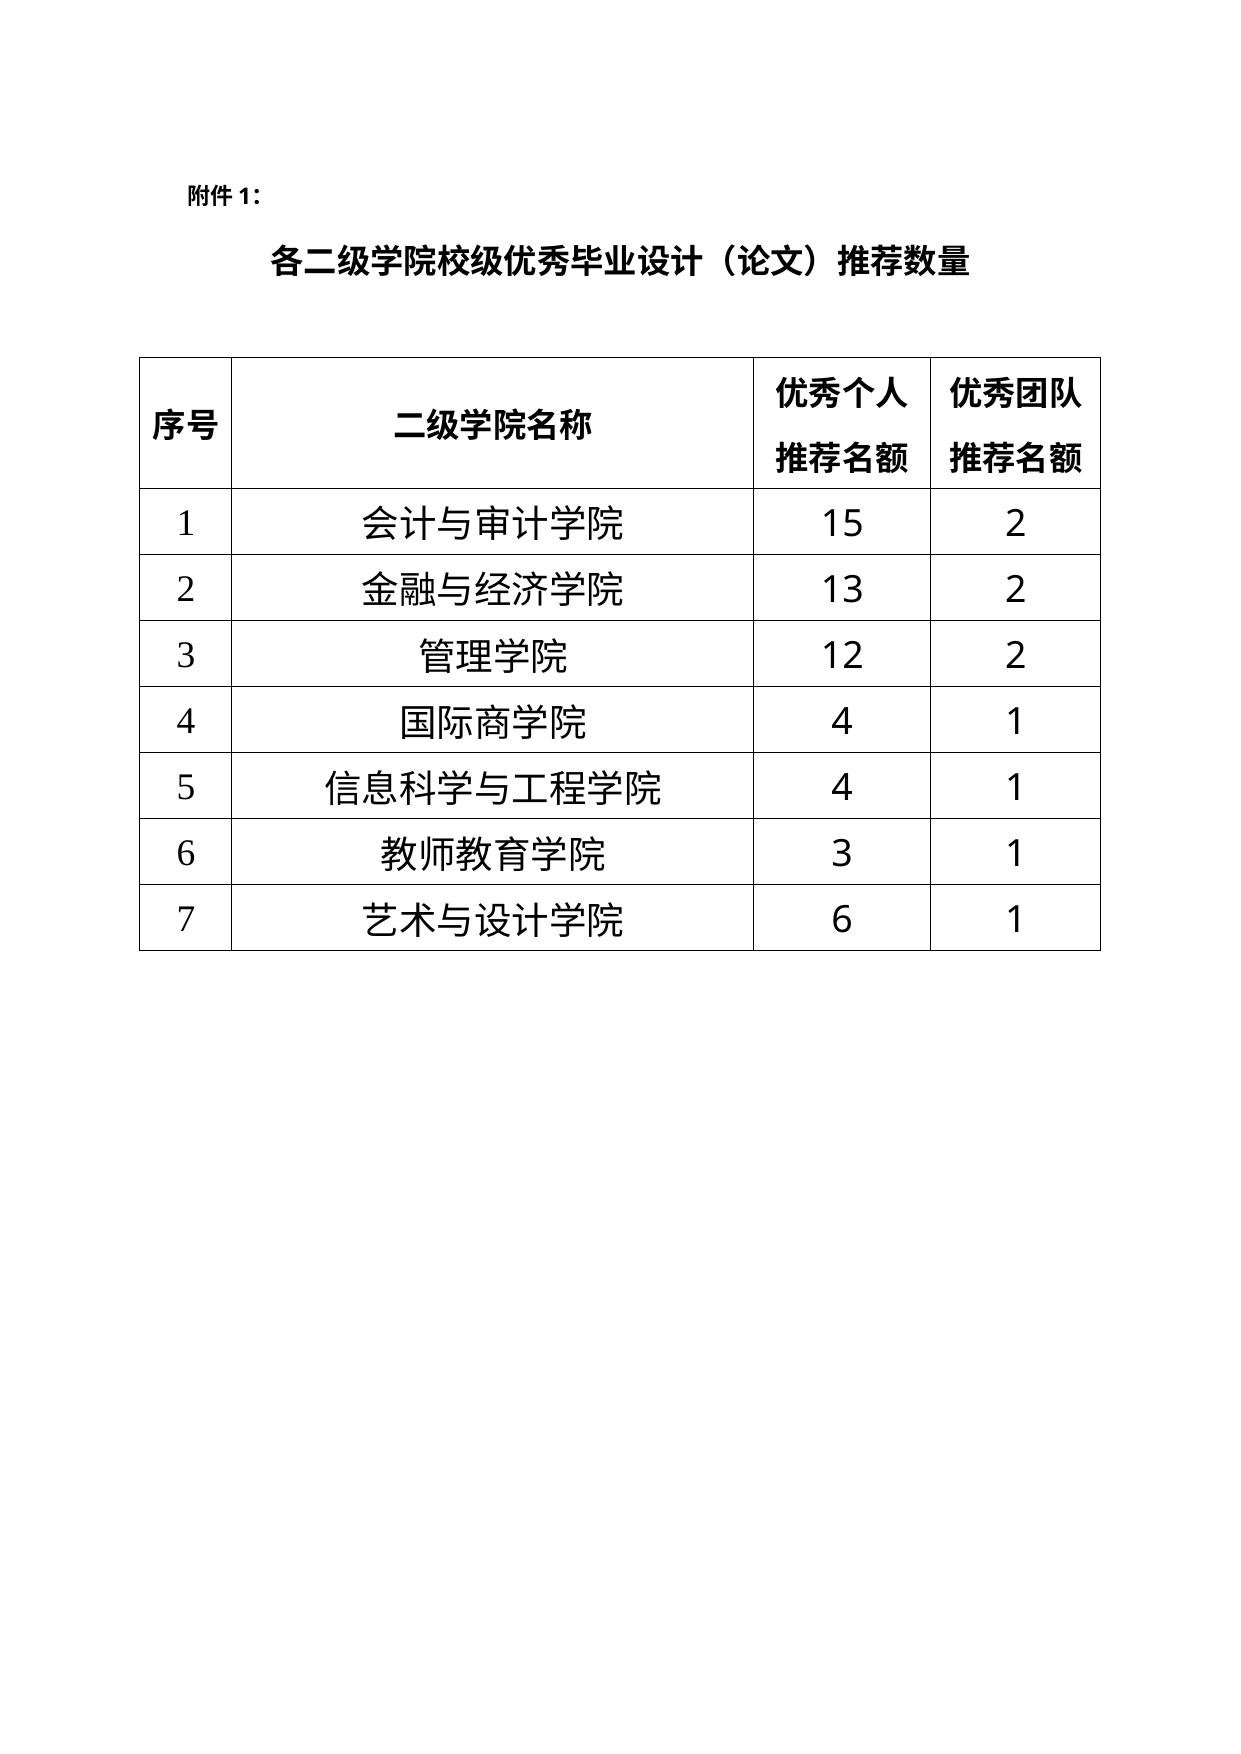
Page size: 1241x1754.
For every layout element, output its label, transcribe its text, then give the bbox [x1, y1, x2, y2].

text 各二级学院校级优秀毕业设计（论文）推荐数量 [187, 227, 1053, 292]
table_cell 12 [754, 621, 930, 686]
table_cell 2 [931, 489, 1100, 554]
table_header 二级学院名称 [232, 358, 753, 488]
table_cell 4 [754, 753, 930, 818]
table_cell 2 [931, 555, 1100, 620]
table_cell 1 [931, 753, 1100, 818]
table_cell 艺术与设计学院 [232, 885, 753, 950]
table_header 优秀团队推荐名额 [931, 358, 1100, 488]
table_cell 5 [140, 753, 231, 818]
table_cell 13 [754, 555, 930, 620]
table_cell 1 [931, 885, 1100, 950]
table_cell 国际商学院 [232, 687, 753, 752]
table_cell 教师教育学院 [232, 819, 753, 884]
table_cell 3 [754, 819, 930, 884]
table_cell 4 [754, 687, 930, 752]
table_cell 2 [140, 555, 231, 620]
table_cell 会计与审计学院 [232, 489, 753, 554]
table_cell 7 [140, 885, 231, 950]
table_cell 4 [140, 687, 231, 752]
table_cell 金融与经济学院 [232, 555, 753, 620]
table_cell 信息科学与工程学院 [232, 753, 753, 818]
table_cell 1 [931, 819, 1100, 884]
text 附件1： [187, 162, 1053, 227]
table_cell 2 [931, 621, 1100, 686]
table_cell 1 [140, 489, 231, 554]
table_cell 6 [140, 819, 231, 884]
table_cell 1 [931, 687, 1100, 752]
table_header 优秀个人推荐名额 [754, 358, 930, 488]
table_cell 3 [140, 621, 231, 686]
table_cell 管理学院 [232, 621, 753, 686]
table_header 序号 [140, 358, 231, 488]
table_cell 15 [754, 489, 930, 554]
table_cell 6 [754, 885, 930, 950]
